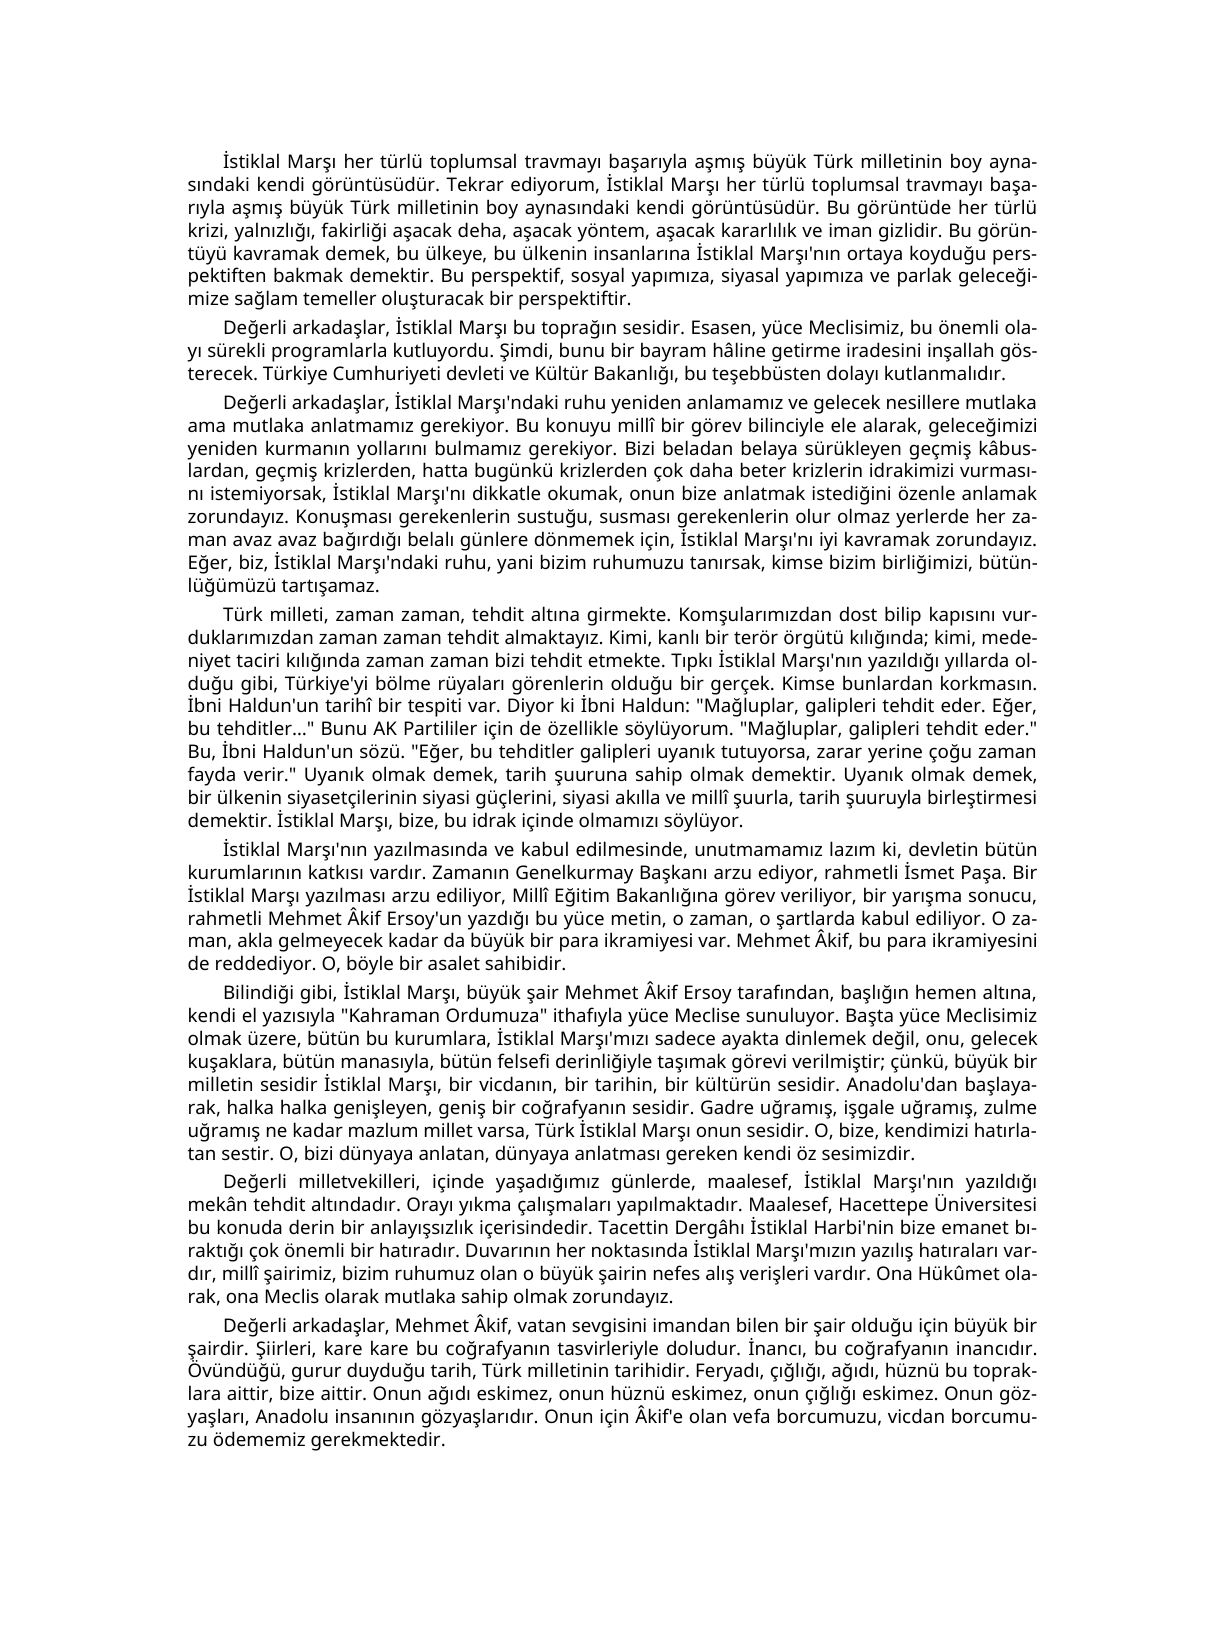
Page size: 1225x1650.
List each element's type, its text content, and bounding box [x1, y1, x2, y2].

text İstiklal Marşı her türlü toplumsal travmayı başarıyla aşmış büyük Türk milletinin boy aynasındaki kendi görüntüsüdür. Tekrar ediyorum, İstiklal Marşı her türlü toplumsal travmayı başarıyla aşmış büyük Türk milletinin boy aynasındaki kendi görüntüsüdür. Bu görüntüde her türlü krizi, yalnızlığı, fakirliği aşacak deha, aşacak yöntem, aşacak kararlılık ve iman gizlidir. Bu görüntüyü kavramak demek, bu ülkeye, bu ülkenin insanlarına İstiklal Marşı'nın ortaya koyduğu perspektiften bakmak demektir. Bu perspektif, sosyal yapımıza, siyasal yapımıza ve parlak geleceğimize sağlam temeller oluşturacak bir perspektiftir. [187, 150, 1037, 310]
text Değerli arkadaşlar, İstiklal Marşı bu toprağın sesidir. Esasen, yüce Meclisimiz, bu önemli olayı sürekli programlarla kutluyordu. Şimdi, bunu bir bayram hâline getirme iradesini inşallah gösterecek. Türkiye Cumhuriyeti devleti ve Kültür Bakanlığı, bu teşebbüsten dolayı kutlanmalıdır. [187, 316, 1037, 385]
text Değerli arkadaşlar, İstiklal Marşı'ndaki ruhu yeniden anlamamız ve gelecek nesillere mutlaka ama mutlaka anlatmamız gerekiyor. Bu konuyu millî bir görev bilinciyle ele alarak, geleceğimizi yeniden kurmanın yollarını bulmamız gerekiyor. Bizi beladan belaya sürükleyen geçmiş kâbuslardan, geçmiş krizlerden, hatta bugünkü krizlerden çok daha beter krizlerin idrakimizi vurmasını istemiyorsak, İstiklal Marşı'nı dikkatle okumak, onun bize anlatmak istediğini özenle anlamak zorundayız. Konuşması gerekenlerin sustuğu, susması gerekenlerin olur olmaz yerlerde her zaman avaz avaz bağırdığı belalı günlere dönmemek için, İstiklal Marşı'nı iyi kavramak zorundayız. Eğer, biz, İstiklal Marşı'ndaki ruhu, yani bizim ruhumuzu tanırsak, kimse bizim birliğimizi, bütünlüğümüzü tartışamaz. [187, 391, 1037, 597]
text Bilindiği gibi, İstiklal Marşı, büyük şair Mehmet Âkif Ersoy tarafından, başlığın hemen altına, kendi el yazısıyla "Kahraman Ordumuza" ithafıyla yüce Meclise sunuluyor. Başta yüce Meclisimiz olmak üzere, bütün bu kurumlara, İstiklal Marşı'mızı sadece ayakta dinlemek değil, onu, gelecek kuşaklara, bütün manasıyla, bütün felsefi derinliğiyle taşımak görevi verilmiştir; çünkü, büyük bir milletin sesidir İstiklal Marşı, bir vicdanın, bir tarihin, bir kültürün sesidir. Anadolu'dan başlayarak, halka halka genişleyen, geniş bir coğrafyanın sesidir. Gadre uğramış, işgale uğramış, zulme uğramış ne kadar mazlum millet varsa, Türk İstiklal Marşı onun sesidir. O, bize, kendimizi hatırlatan sestir. O, bizi dünyaya anlatan, dünyaya anlatması gereken kendi öz sesimizdir. [187, 981, 1037, 1164]
text Değerli arkadaşlar, Mehmet Âkif, vatan sevgisini imandan bilen bir şair olduğu için büyük bir şairdir. Şiirleri, kare kare bu coğrafyanın tasvirleriyle doludur. İnancı, bu coğrafyanın inancıdır. Övündüğü, gurur duyduğu tarih, Türk milletinin tarihidir. Feryadı, çığlığı, ağıdı, hüznü bu topraklara aittir, bize aittir. Onun ağıdı eskimez, onun hüznü eskimez, onun çığlığı eskimez. Onun gözyaşları, Anadolu insanının gözyaşlarıdır. Onun için Âkif'e olan vefa borcumuzu, vicdan borcumuzu ödememiz gerekmektedir. [187, 1314, 1037, 1451]
text Değerli milletvekilleri, içinde yaşadığımız günlerde, maalesef, İstiklal Marşı'nın yazıldığı mekân tehdit altındadır. Orayı yıkma çalışmaları yapılmaktadır. Maalesef, Hacettepe Üniversitesi bu konuda derin bir anlayışsızlık içerisindedir. Tacettin Dergâhı İstiklal Harbi'nin bize emanet bıraktığı çok önemli bir hatıradır. Duvarının her noktasında İstiklal Marşı'mızın yazılış hatıraları vardır, millî şairimiz, bizim ruhumuz olan o büyük şairin nefes alış verişleri vardır. Ona Hükûmet olarak, ona Meclis olarak mutlaka sahip olmak zorundayız. [187, 1170, 1037, 1308]
text Türk milleti, zaman zaman, tehdit altına girmekte. Komşularımızdan dost bilip kapısını vurduklarımızdan zaman zaman tehdit almaktayız. Kimi, kanlı bir terör örgütü kılığında; kimi, medeniyet taciri kılığında zaman zaman bizi tehdit etmekte. Tıpkı İstiklal Marşı'nın yazıldığı yıllarda olduğu gibi, Türkiye'yi bölme rüyaları görenlerin olduğu bir gerçek. Kimse bunlardan korkmasın. İbni Haldun'un tarihî bir tespiti var. Diyor ki İbni Haldun: "Mağluplar, galipleri tehdit eder. Eğer, bu tehditler…" Bunu AK Partililer için de özellikle söylüyorum. "Mağluplar, galipleri tehdit eder." Bu, İbni Haldun'un sözü. "Eğer, bu tehditler galipleri uyanık tutuyorsa, zarar yerine çoğu zaman fayda verir." Uyanık olmak demek, tarih şuuruna sahip olmak demektir. Uyanık olmak demek, bir ülkenin siyasetçilerinin siyasi güçlerini, siyasi akılla ve millî şuurla, tarih şuuruyla birleştirmesi demektir. İstiklal Marşı, bize, bu idrak içinde olmamızı söylüyor. [187, 603, 1037, 832]
text İstiklal Marşı'nın yazılmasında ve kabul edilmesinde, unutmamamız lazım ki, devletin bütün kurumlarının katkısı vardır. Zamanın Genelkurmay Başkanı arzu ediyor, rahmetli İsmet Paşa. Bir İstiklal Marşı yazılması arzu ediliyor, Millî Eğitim Bakanlığına görev veriliyor, bir yarışma sonucu, rahmetli Mehmet Âkif Ersoy'un yazdığı bu yüce metin, o zaman, o şartlarda kabul ediliyor. O zaman, akla gelmeyecek kadar da büyük bir para ikramiyesi var. Mehmet Âkif, bu para ikramiyesini de reddediyor. O, böyle bir asalet sahibidir. [187, 838, 1037, 975]
